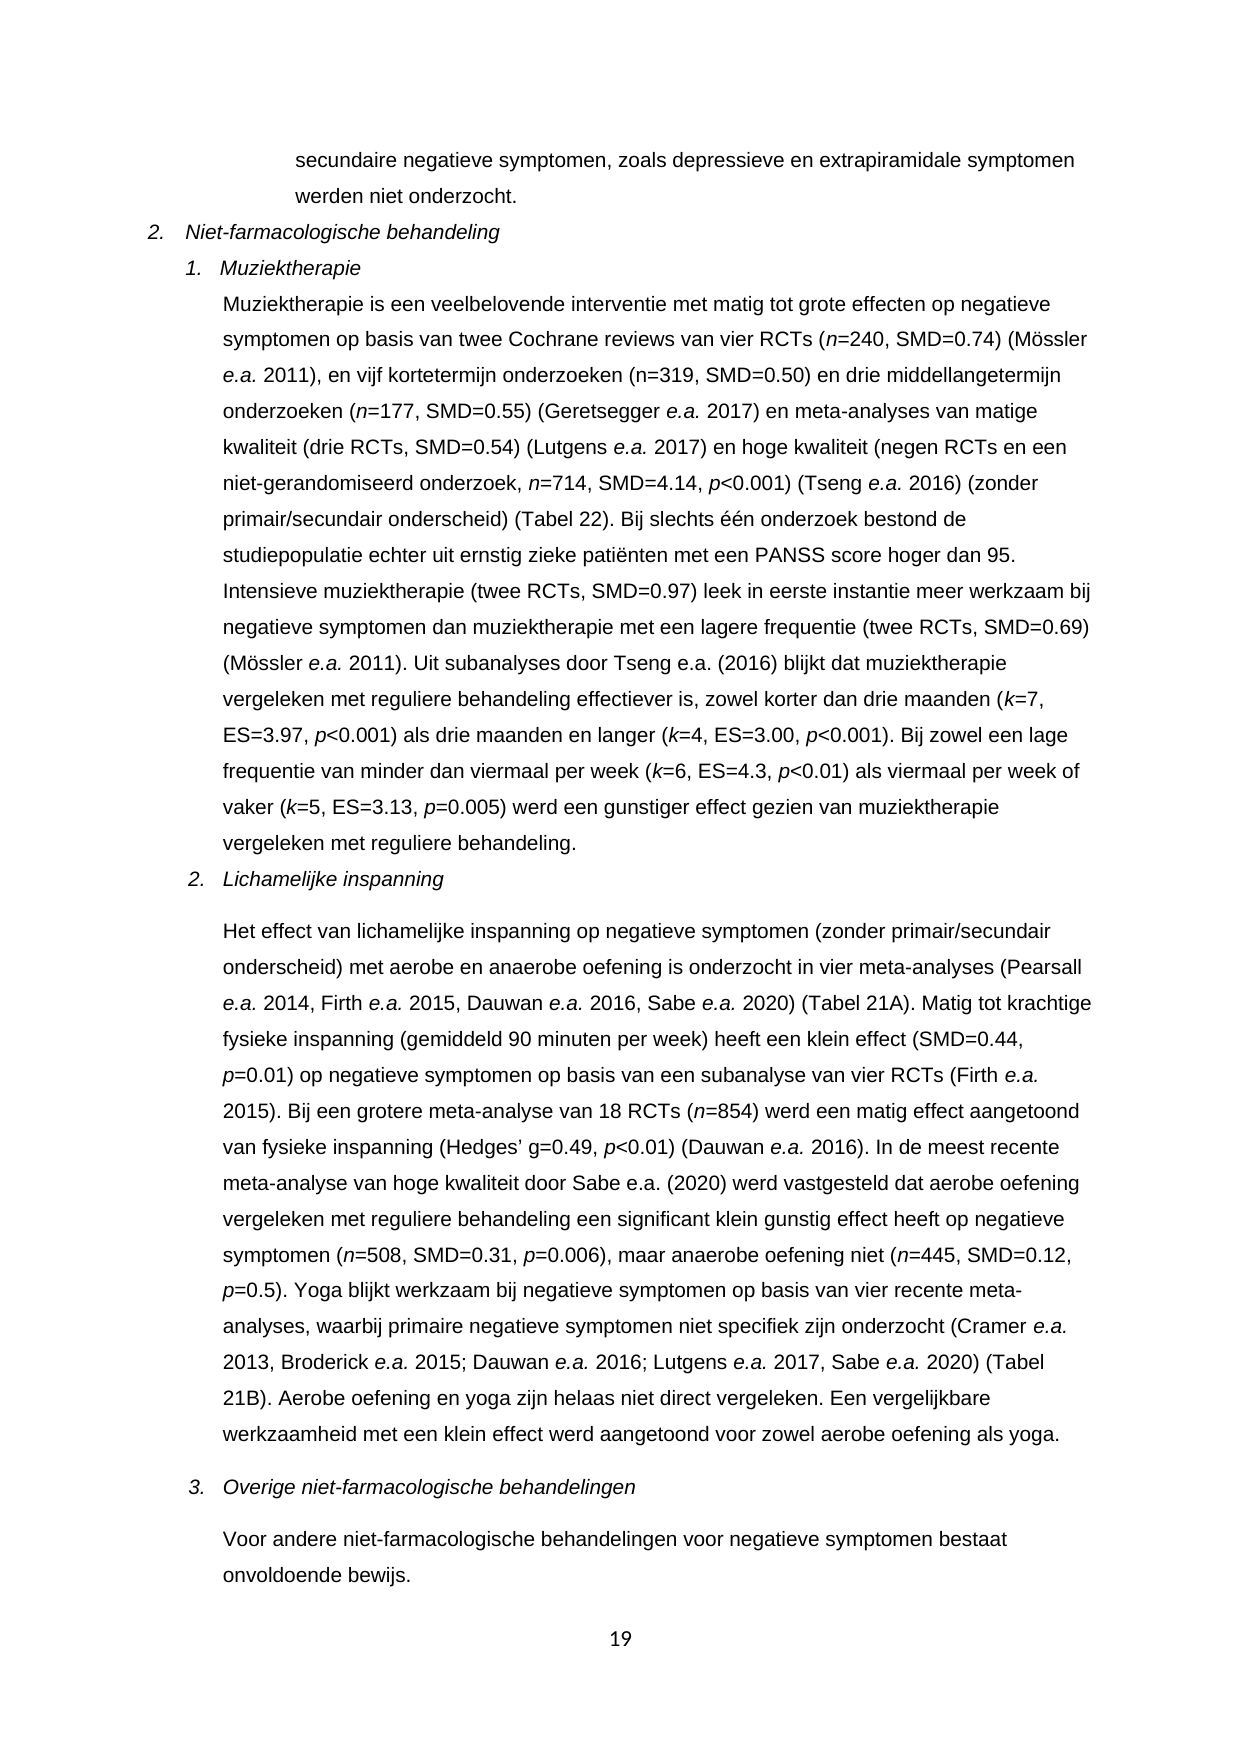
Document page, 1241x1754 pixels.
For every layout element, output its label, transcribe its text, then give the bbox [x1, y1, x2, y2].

text 3. Overige niet-farmacologische behandelingen [148, 1475, 1093, 1499]
text Het effect van lichamelijke inspanning op negatieve symptomen (zonder primair/secundair onderscheid) met aerobe en anaerobe oefening is onderzocht in vier meta-analyses (Pearsall e.a. 2014, Firth e.a. 2015, Dauwan e.a. 2016, Sabe e.a. 2020) (Tabel 21A). Matig tot krachtige fysieke inspanning (gemiddeld 90 minuten per week) heeft een klein effect (SMD=0.44, p=0.01) op negatieve symptomen op basis van een subanalyse van vier RCTs (Firth e.a. 2015). Bij een grotere meta-analyse van 18 RCTs (n=854) werd een matig effect aangetoond van fysieke inspanning (Hedges’ g=0.49, p<0.01) (Dauwan e.a. 2016). In de meest recente meta-analyse van hoge kwaliteit door Sabe e.a. (2020) werd vastgesteld dat aerobe oefening vergeleken met reguliere behandeling een significant klein gunstig effect heeft op negatieve symptomen (n=508, SMD=0.31, p=0.006), maar anaerobe oefening niet (n=445, SMD=0.12, p=0.5). Yoga blijkt werkzaam bij negatieve symptomen op basis van vier recente meta-analyses, waarbij primaire negatieve symptomen niet specifiek zijn onderzocht (Cramer e.a. 2013, Broderick e.a. 2015; Dauwan e.a. 2016; Lutgens e.a. 2017, Sabe e.a. 2020) (Tabel 21B). Aerobe oefening en yoga zijn helaas niet direct vergeleken. Een vergelijkbare werkzaamheid met een klein effect werd aangetoond voor zowel aerobe oefening als yoga. [223, 919, 1093, 1446]
list Voor andere niet-farmacologische behandelingen voor negatieve symptomen bestaat onvoldoende bewijs. [223, 1527, 1093, 1587]
list 2. Lichamelijke inspanning [148, 866, 1093, 890]
list Muziektherapie is een veelbelovende interventie met matig tot grote effecten op negatieve symptomen op basis van twee Cochrane reviews van vier RCTs (n=240, SMD=0.74) (Mössler e.a. 2011), en vijf kortetermijn onderzoeken (n=319, SMD=0.50) en drie middellangetermijn onderzoeken (n=177, SMD=0.55) (Geretsegger e.a. 2017) en meta-analyses van matige kwaliteit (drie RCTs, SMD=0.54) (Lutgens e.a. 2017) en hoge kwaliteit (negen RCTs en een niet-gerandomiseerd onderzoek, n=714, SMD=4.14, p<0.001) (Tseng e.a. 2016) (zonder primair/secundair onderscheid) (Tabel 22). Bij slechts één onderzoek bestond de studiepopulatie echter uit ernstig zieke patiënten met een PANSS score hoger dan 95. Intensieve muziektherapie (twee RCTs, SMD=0.97) leek in eerste instantie meer werkzaam bij negatieve symptomen dan muziektherapie met een lagere frequentie (twee RCTs, SMD=0.69) (Mössler e.a. 2011). Uit subanalyses door Tseng e.a. (2016) blijkt dat muziektherapie vergeleken met reguliere behandeling effectiever is, zowel korter dan drie maanden (k=7, ES=3.97, p<0.001) als drie maanden en langer (k=4, ES=3.00, p<0.001). Bij zowel een lage frequentie van minder dan viermaal per week (k=6, ES=4.3, p<0.01) als viermaal per week of vaker (k=5, ES=3.13, p=0.005) werd een gunstiger effect gezien van muziektherapie vergeleken met reguliere behandeling. [223, 291, 1093, 854]
list 1. Muziektherapie [185, 255, 1093, 279]
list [295, 148, 1093, 207]
list Niet-farmacologische behandeling [148, 219, 1093, 243]
